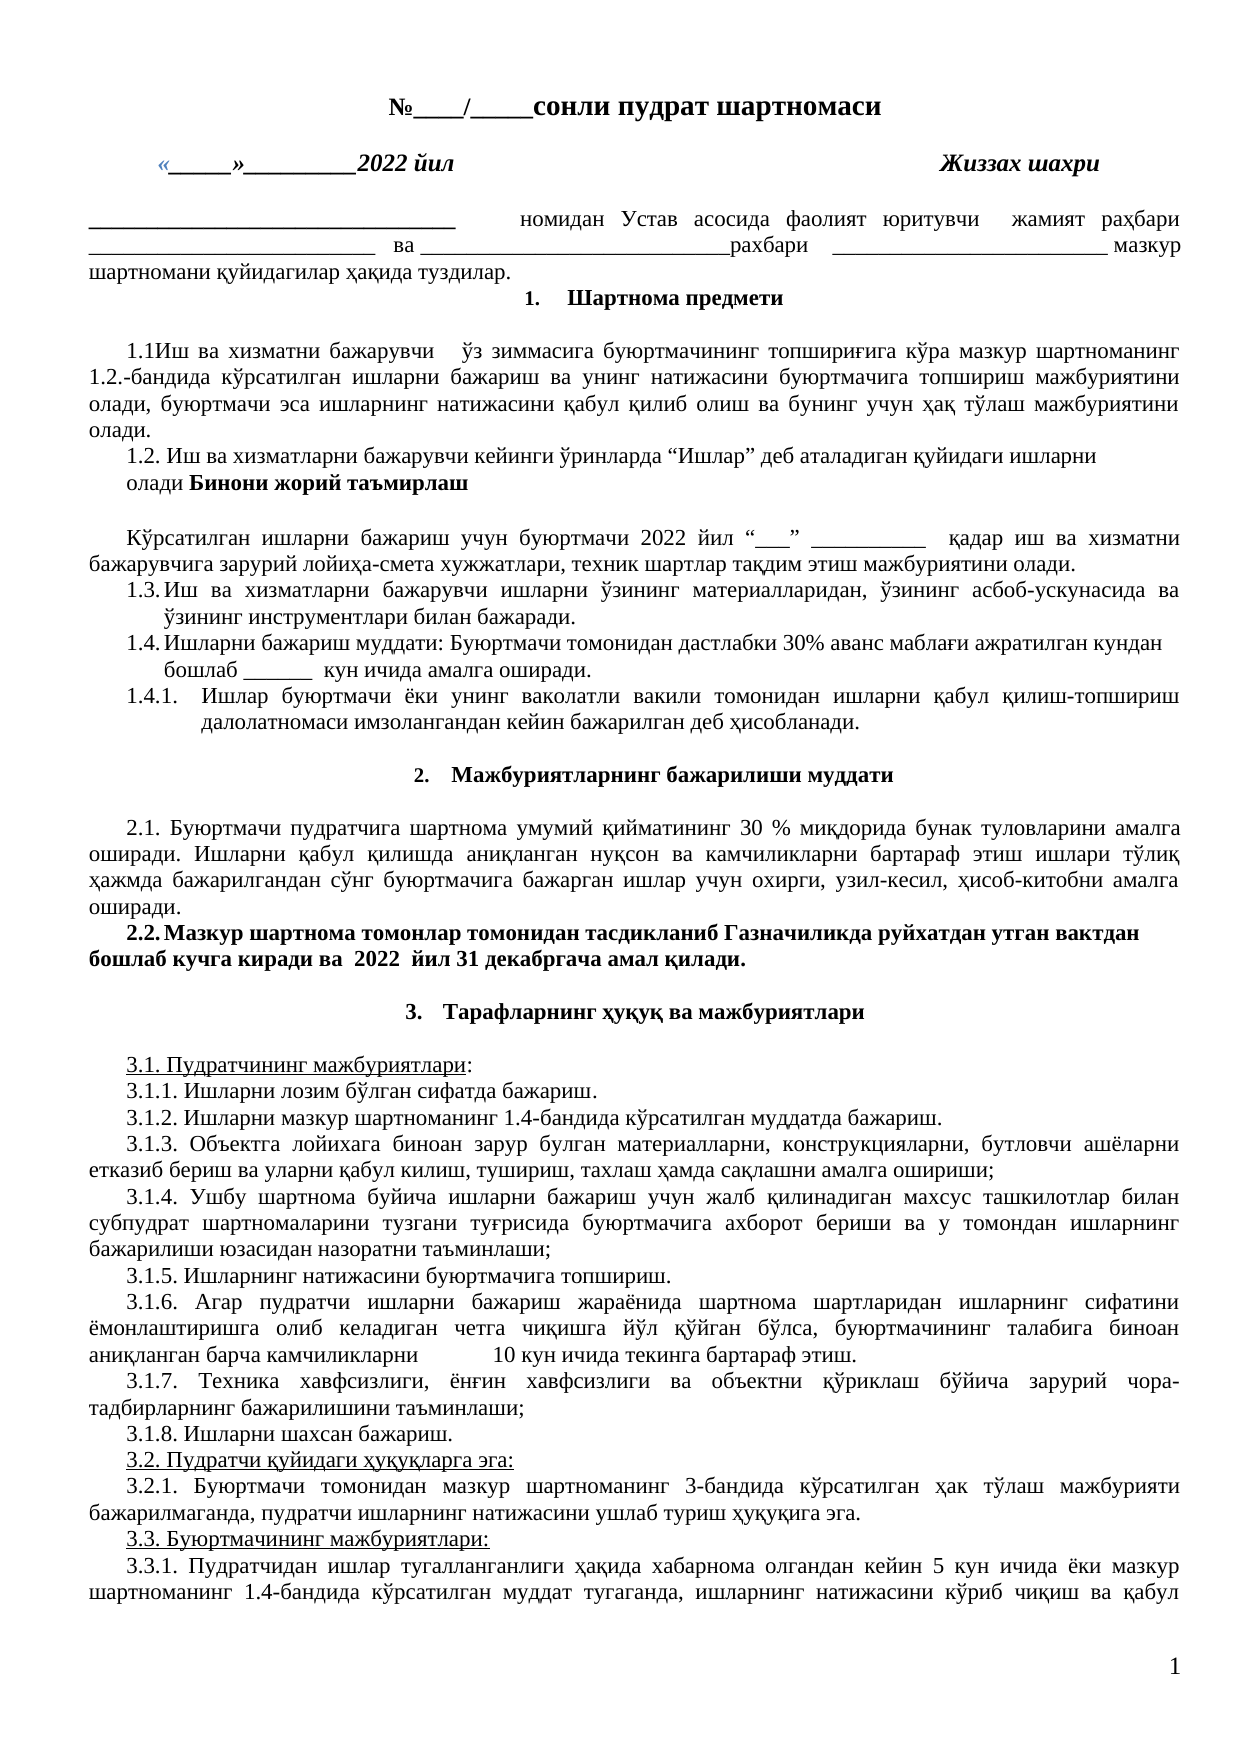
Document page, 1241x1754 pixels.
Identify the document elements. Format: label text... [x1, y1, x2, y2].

text 3.1.3. Объектга лойихага биноан зарур булган материалларни, конструкцияларни, бутловчи ашёларни етказиб бериш ва уларни қабул килиш, тушириш, тахлаш ҳамда сақлашни амалга ошириши; [89, 1130, 1181, 1183]
list Ишларни бажариш муддати: Буюртмачи томонидан дастлабки 30% аванс маблағи ажратилган кундан бошлаб ______ кун ичида амалга оширади. [126, 629, 1181, 682]
list Мажбуриятларнинг бажарилиши муддати [126, 761, 1181, 787]
text 3.1.5. Ишларнинг натижасини буюртмачига топшириш. [126, 1262, 1181, 1288]
list Ишлар буюртмачи ёки унинг ваколатли вакили томонидан ишларни қабул қилиш-топшириш далолатномаси имзолангандан кейин бажарилган деб ҳисобланади. [126, 682, 1181, 735]
text Кўрсатилган ишларни бажариш учун буюртмачи 2022 йил “___” __________ қадар иш ва хизматни бажарувчига зарурий лойиҳа-смета хужжатлари, техник шартлар тақдим этиш мажбуриятини олади. [89, 524, 1181, 577]
text 3.3. Буюртмачининг мажбуриятлари: [126, 1525, 1181, 1552]
text ________________________________ номидан Устав асосида фаолият юритувчи жамият раҳбари _________________________ ва ___________________________рахбари ________________________ мазкур шартномани қуйидагилар ҳақида туздилар. [89, 205, 1181, 284]
text 3.1.8. Ишларни шахсан бажариш. [126, 1420, 1181, 1446]
text 3.1. Пудратчининг мажбуриятлари: [126, 1051, 1181, 1077]
text 3.1.4. Ушбу шартнома буйича ишларни бажариш учун жалб қилинадиган махсус ташкилотлар билан субпудрат шартномаларини тузгани туғрисида буюртмачига ахборот бериши ва у томондан ишларнинг бажарилиши юзасидан назоратни таъминлаши; [89, 1183, 1181, 1262]
text 2.1. Буюртмачи пудратчига шартнома умумий қийматининг 30 % миқдорида бунак туловларини амалга оширади. Ишларни қабул қилишда аниқланган нуқсон ва камчиликларни бартараф этиш ишлари тўлиқ ҳажмда бажарилгандан сўнг буюртмачига бажарган ишлар учун охирги, узил-кесил, ҳисоб-китобни амалга оширади. [89, 814, 1181, 919]
text олади Бинони жорий таъмирлаш [126, 469, 1181, 495]
text 1.2. Иш ва хизматларни бажарувчи кейинги ўринларда “Ишлар” деб аталадиган қуйидаги ишларни [126, 442, 1181, 469]
text 3.1.1. Ишларни лозим бўлган сифатда бажариш. [126, 1077, 1181, 1104]
text 1.1Иш ва хизматни бажарувчи ўз зиммасига буюртмачининг топшириғига кўра мазкур шартноманинг 1.2.-бандида кўрсатилган ишларни бажариш ва унинг натижасини буюртмачига топшириш мажбуриятини олади, буюртмачи эса ишларнинг натижасини қабул қилиб олиш ва бунинг учун ҳақ тўлаш мажбуриятини олади. [89, 337, 1181, 442]
text 3.2. Пудратчи қуйидаги ҳуқуқларга эга: [126, 1446, 1181, 1473]
text 3.1.7. Техника хавфсизлиги, ёнғин хавфсизлиги ва объектни қўриклаш бўйича зарурий чора-тадбирларнинг бажарилишини таъминлаши; [89, 1367, 1181, 1420]
text «_____»_________2022 йил Жиззах шахри [89, 148, 1181, 176]
text 3.1.6. Агар пудратчи ишларни бажариш жараёнида шартнома шартларидан ишларнинг сифатини ёмонлаштиришга олиб келадиган четга чиқишга йўл қўйган бўлса, буюртмачининг талабига биноан аниқланган барча камчиликларни 10 кун ичида текинга бартараф этиш. [89, 1288, 1181, 1367]
text 3.1.2. Ишларни мазкур шартноманинг 1.4-бандида кўрсатилган муддатда бажариш. [89, 1104, 1181, 1130]
list Мазкур шартнома томонлар томонидан тасдикланиб Газначиликда руйхатдан утган вактдан бошлаб кучга киради ва 2022 йил 31 декабргача амал қилади. [89, 919, 1181, 972]
list Тарафларнинг ҳуқуқ ва мажбуриятлари [89, 998, 1181, 1024]
text №____/_____сонли пудрат шартномаси [89, 88, 1181, 121]
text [89, 1552, 1181, 1604]
list Шартнома предмети [126, 284, 1181, 311]
list Иш ва хизматларни бажарувчи ишларни ўзининг материалларидан, ўзининг асбоб-ускунасида ва ўзининг инструментлари билан бажаради. [126, 577, 1181, 629]
text 3.2.1. Буюртмачи томонидан мазкур шартноманинг 3-бандида кўрсатилган ҳак тўлаш мажбурияти бажарилмаганда, пудратчи ишларнинг натижасини ушлаб туриш ҳуқуқига эга. [89, 1473, 1181, 1525]
